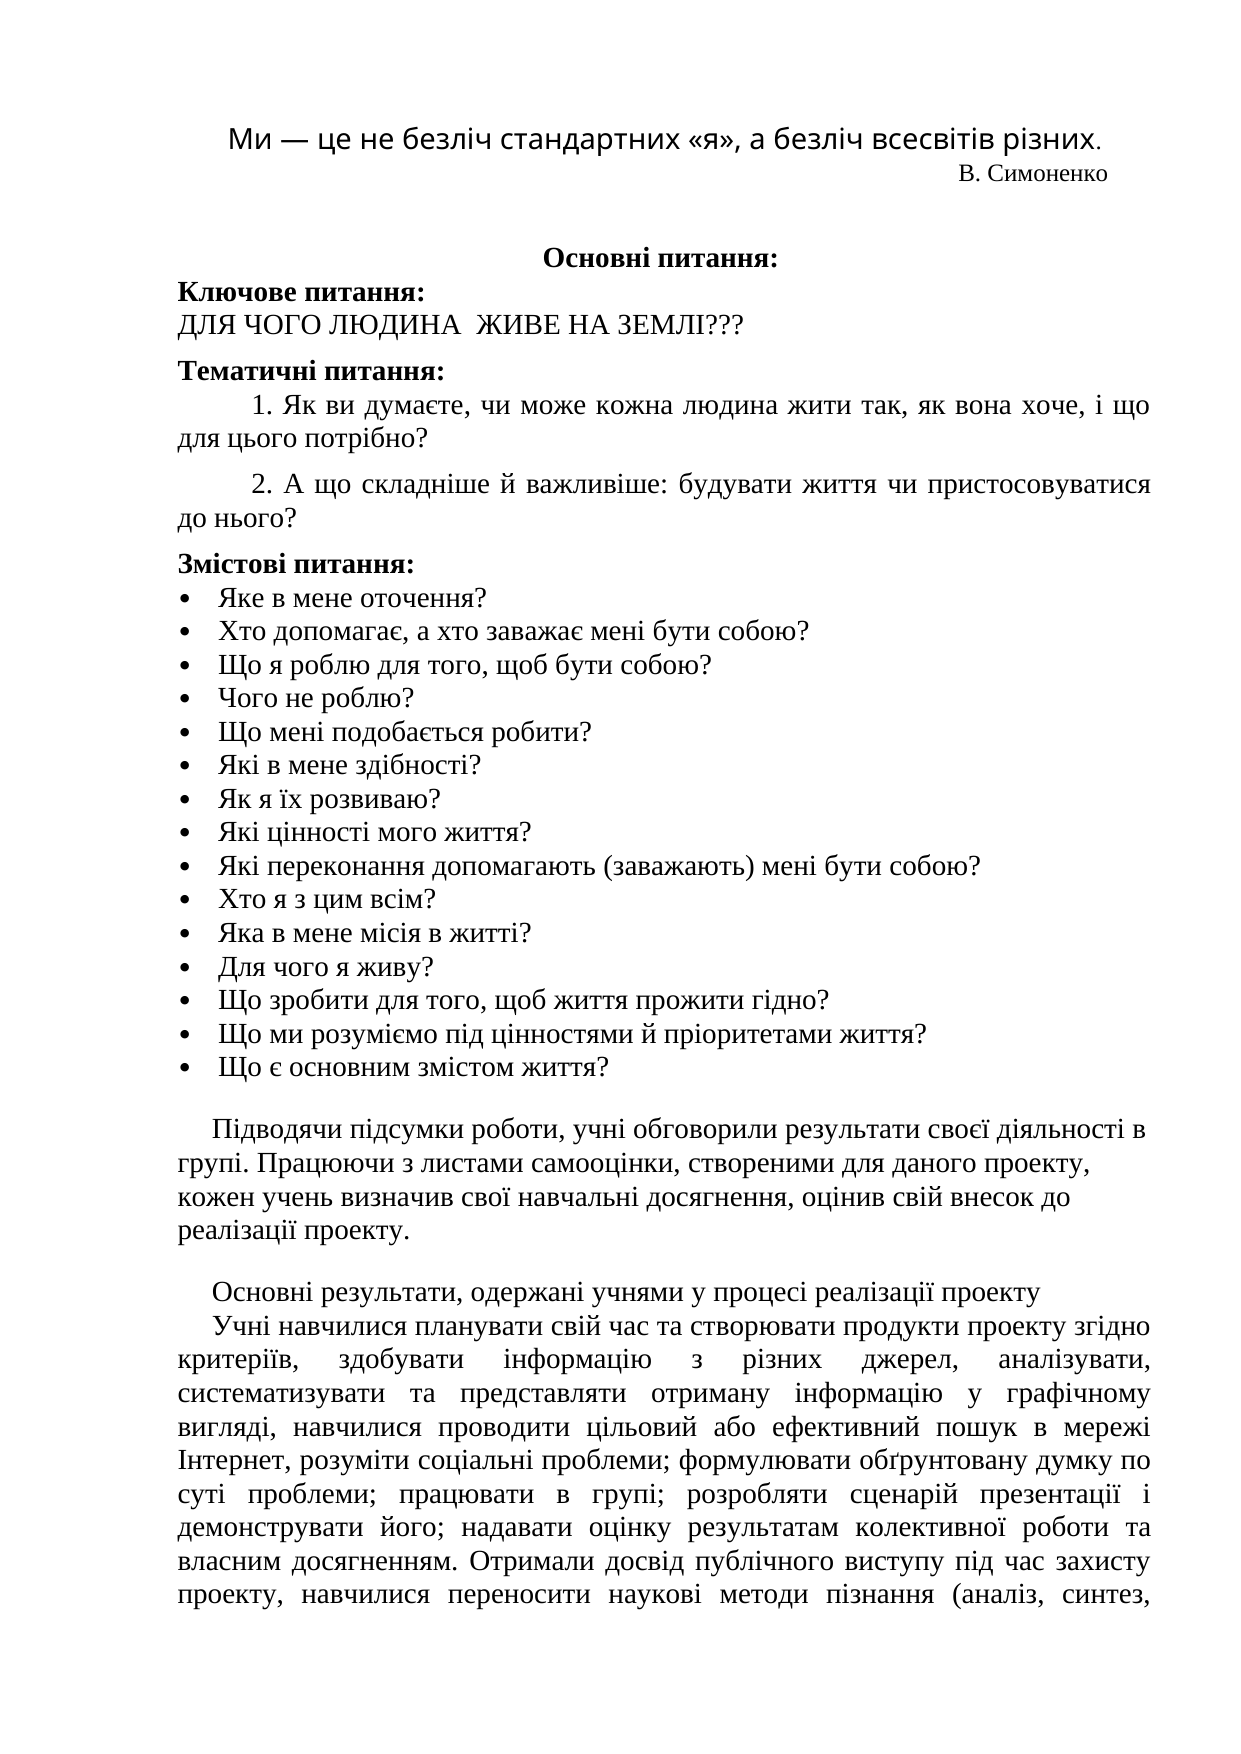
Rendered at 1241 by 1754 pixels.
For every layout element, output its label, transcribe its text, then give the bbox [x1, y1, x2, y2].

list Що ми розуміємо під цінностями й пріоритетами життя? [180, 1016, 1152, 1049]
list Чого не роблю? [180, 680, 1152, 714]
list Які в мене здібності? [180, 747, 1152, 781]
text 1. Як ви думаєте, чи може кожна людина жити так, як вона хоче, і що для цього потрібно? [177, 387, 1152, 454]
text Основні результати, одержані учнями у процесі реалізації проекту [177, 1274, 1152, 1308]
list Хто я з цим всім? [180, 882, 1152, 915]
text ДЛЯ ЧОГО ЛЮДИНА ЖИВЕ НА ЗЕМЛІ??? [177, 307, 1152, 341]
list Хто допомагає, а хто заважає мені бути собою? [180, 613, 1152, 647]
list Які цінності мого життя? [180, 814, 1152, 848]
text Ми — це не безліч стандартних «я», а безліч всесвітів різних. [177, 118, 1152, 158]
text Підводячи підсумки роботи, учні обговорили результати своєї діяльності в групі. Працюючи з листами самооцінки, створеними для даного проекту, кожен учень визначив свої навчальні досягнення, оцінив свій внесок до реалізації проекту. [177, 1112, 1152, 1246]
list Як я їх розвиваю? [180, 781, 1152, 814]
list Для чого я живу? [180, 949, 1152, 982]
text Ключове питання: [177, 274, 1152, 307]
text Основні питання: [177, 240, 1152, 274]
text Змістові питання: [177, 546, 1152, 580]
text 2. А що складніше й важливіше: будувати життя чи пристосовуватися до нього? [177, 467, 1152, 534]
list Що є основним змістом життя? [180, 1049, 1152, 1083]
text В. Симоненко [841, 158, 1152, 187]
list Яке в мене оточення? [180, 580, 1152, 613]
list Що мені подобається робити? [180, 714, 1152, 747]
list Що зробити для того, щоб життя прожити гідно? [180, 982, 1152, 1016]
list Яка в мене місія в житті? [180, 915, 1152, 949]
list Що я роблю для того, щоб бути собою? [180, 647, 1152, 680]
list Які переконання допомагають (заважають) мені бути собою? [180, 848, 1152, 882]
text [177, 1308, 1152, 1610]
text Тематичні питання: [177, 353, 1152, 387]
